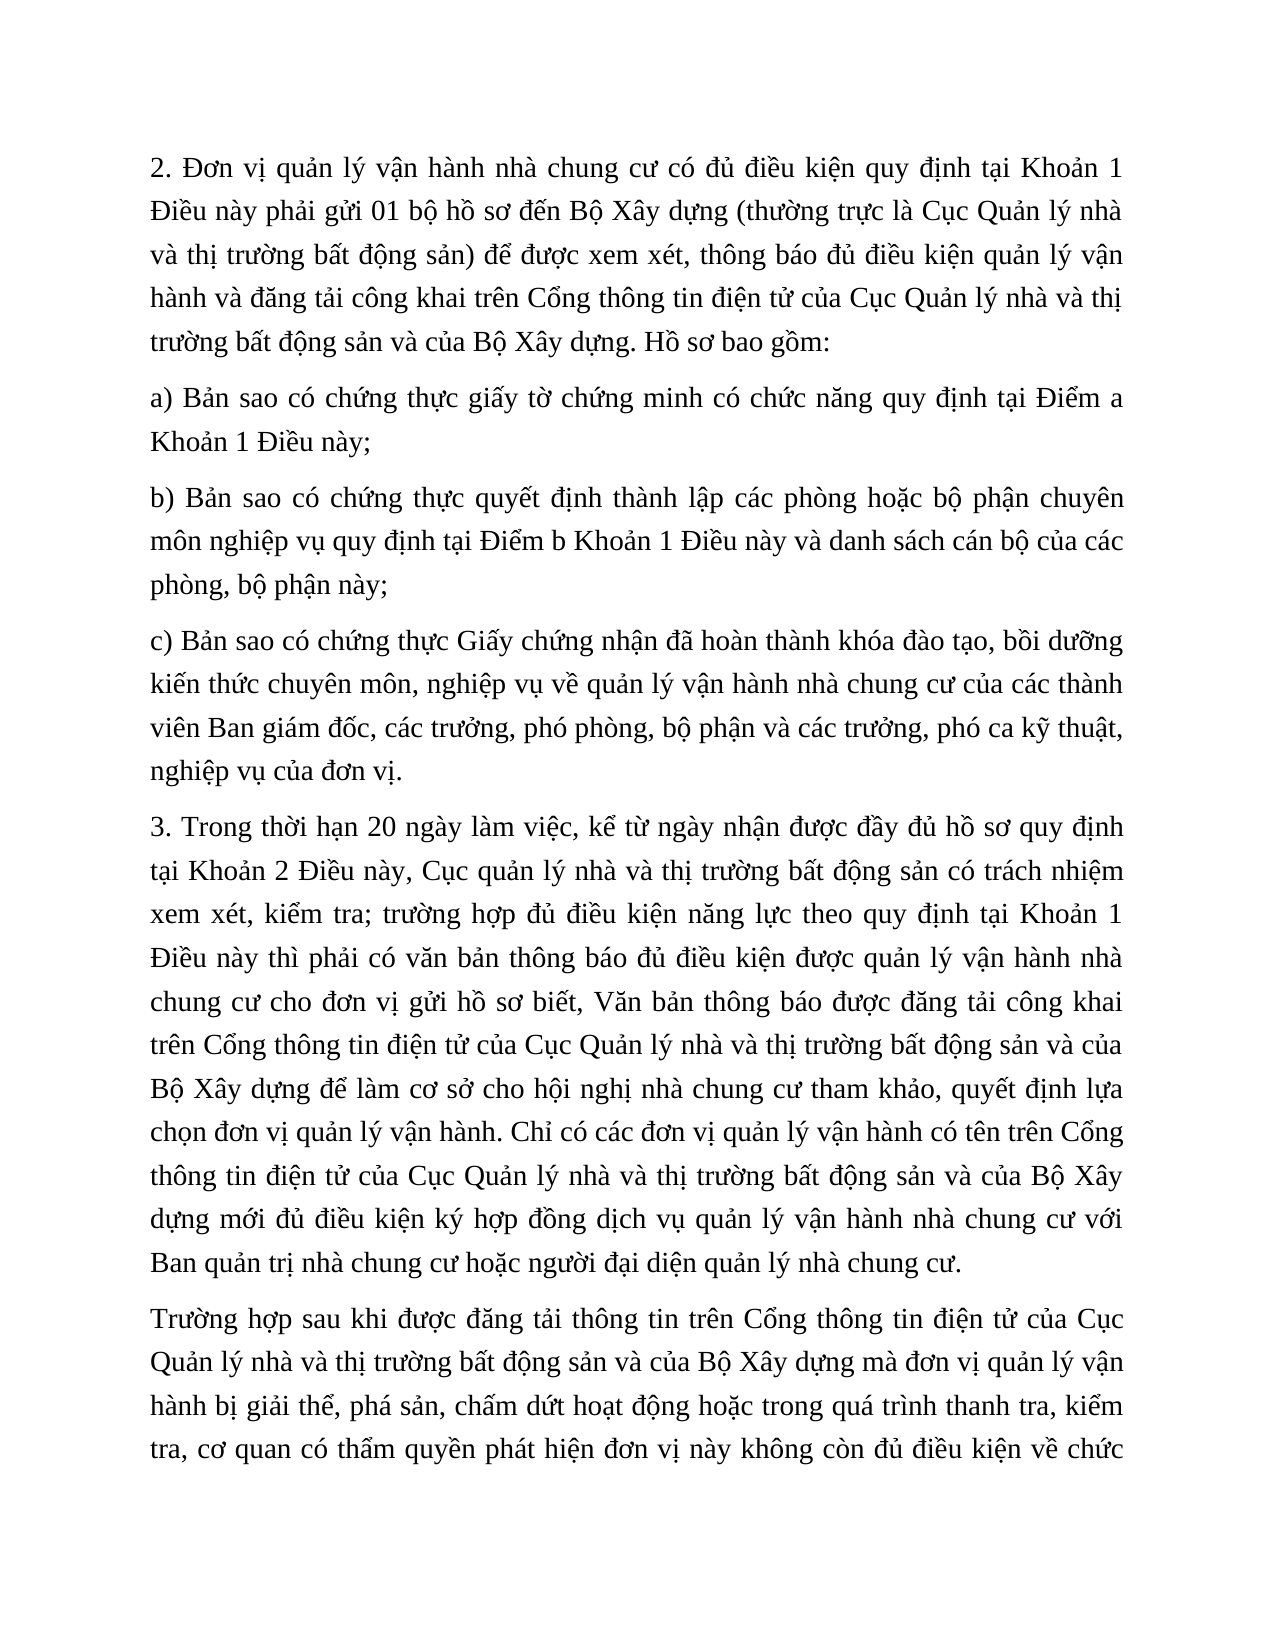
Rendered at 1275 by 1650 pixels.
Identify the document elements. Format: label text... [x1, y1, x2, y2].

text b) Bản sao có chứng thực quyết định thành lập các phòng hoặc bộ phận chuyên môn nghiệp vụ quy định tại Điểm b Khoản 1 Điều này và danh sách cán bộ của các phòng, bộ phận này; [150, 480, 1125, 600]
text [150, 1301, 1125, 1465]
text 2. Đơn vị quản lý vận hành nhà chung cư có đủ điều kiện quy định tại Khoản 1 Điều này phải gửi 01 bộ hồ sơ đến Bộ Xây dựng (thường trực là Cục Quản lý nhà và thị trường bất động sản) để được xem xét, thông báo đủ điều kiện quản lý vận hành và đăng tải công khai trên Cổng thông tin điện tử của Cục Quản lý nhà và thị trường bất động sản và của Bộ Xây dựng. Hồ sơ bao gồm: [150, 150, 1125, 358]
text 3. Trong thời hạn 20 ngày làm việc, kể từ ngày nhận được đầy đủ hồ sơ quy định tại Khoản 2 Điều này, Cục quản lý nhà và thị trường bất động sản có trách nhiệm xem xét, kiểm tra; trường hợp đủ điều kiện năng lực theo quy định tại Khoản 1 Điều này thì phải có văn bản thông báo đủ điều kiện được quản lý vận hành nhà chung cư cho đơn vị gửi hồ sơ biết, Văn bản thông báo được đăng tải công khai trên Cổng thông tin điện tử của Cục Quản lý nhà và thị trường bất động sản và của Bộ Xây dựng để làm cơ sở cho hội nghị nhà chung cư tham khảo, quyết định lựa chọn đơn vị quản lý vận hành. Chỉ có các đơn vị quản lý vận hành có tên trên Cổng thông tin điện tử của Cục Quản lý nhà và thị trường bất động sản và của Bộ Xây dựng mới đủ điều kiện ký hợp đồng dịch vụ quản lý vận hành nhà chung cư với Ban quản trị nhà chung cư hoặc người đại diện quản lý nhà chung cư. [150, 809, 1125, 1278]
text a) Bản sao có chứng thực giấy tờ chứng minh có chức năng quy định tại Điểm a Khoản 1 Điều này; [150, 380, 1125, 457]
text c) Bản sao có chứng thực Giấy chứng nhận đã hoàn thành khóa đào tạo, bồi dưỡng kiến thức chuyên môn, nghiệp vụ về quản lý vận hành nhà chung cư của các thành viên Ban giám đốc, các trưởng, phó phòng, bộ phận và các trưởng, phó ca kỹ thuật, nghiệp vụ của đơn vị. [150, 623, 1125, 787]
